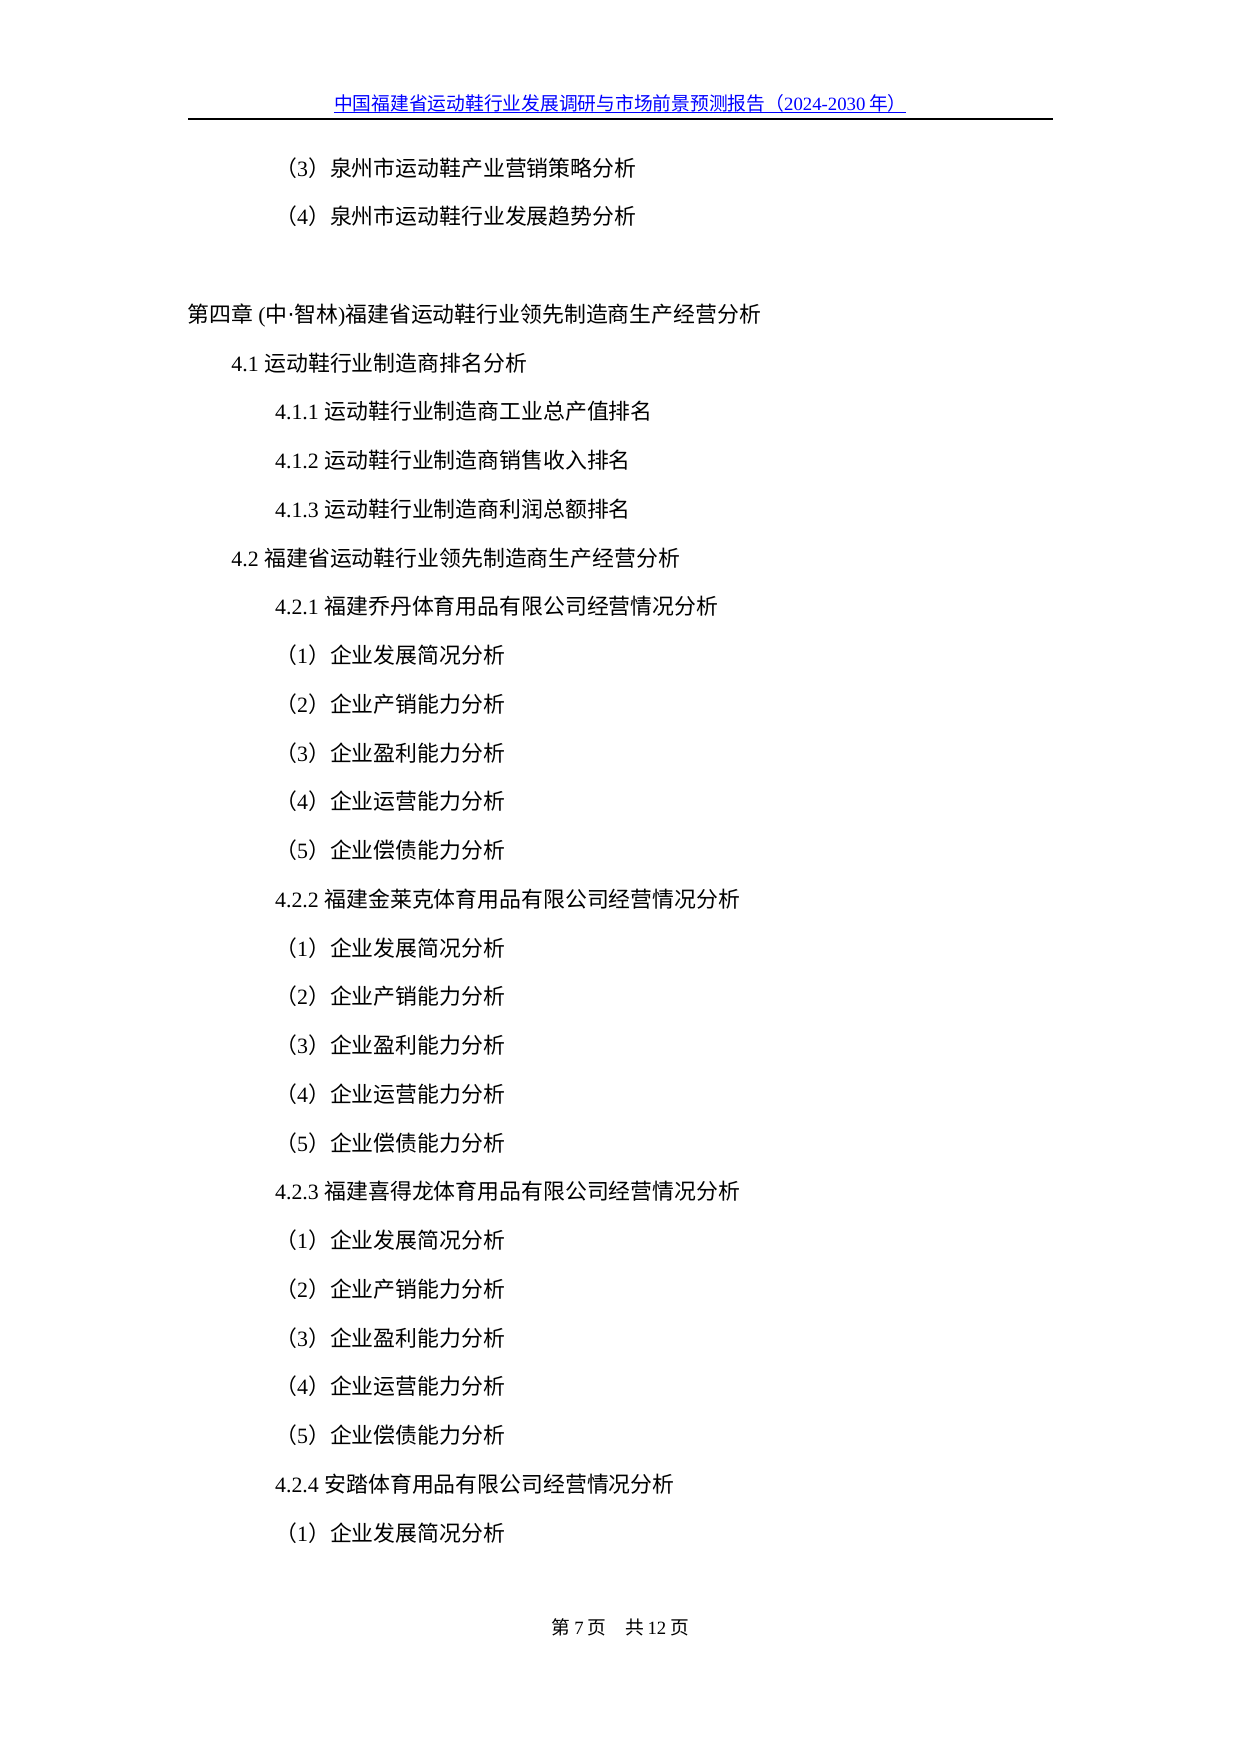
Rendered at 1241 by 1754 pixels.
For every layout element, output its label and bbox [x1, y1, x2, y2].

text [187, 150, 1053, 1548]
